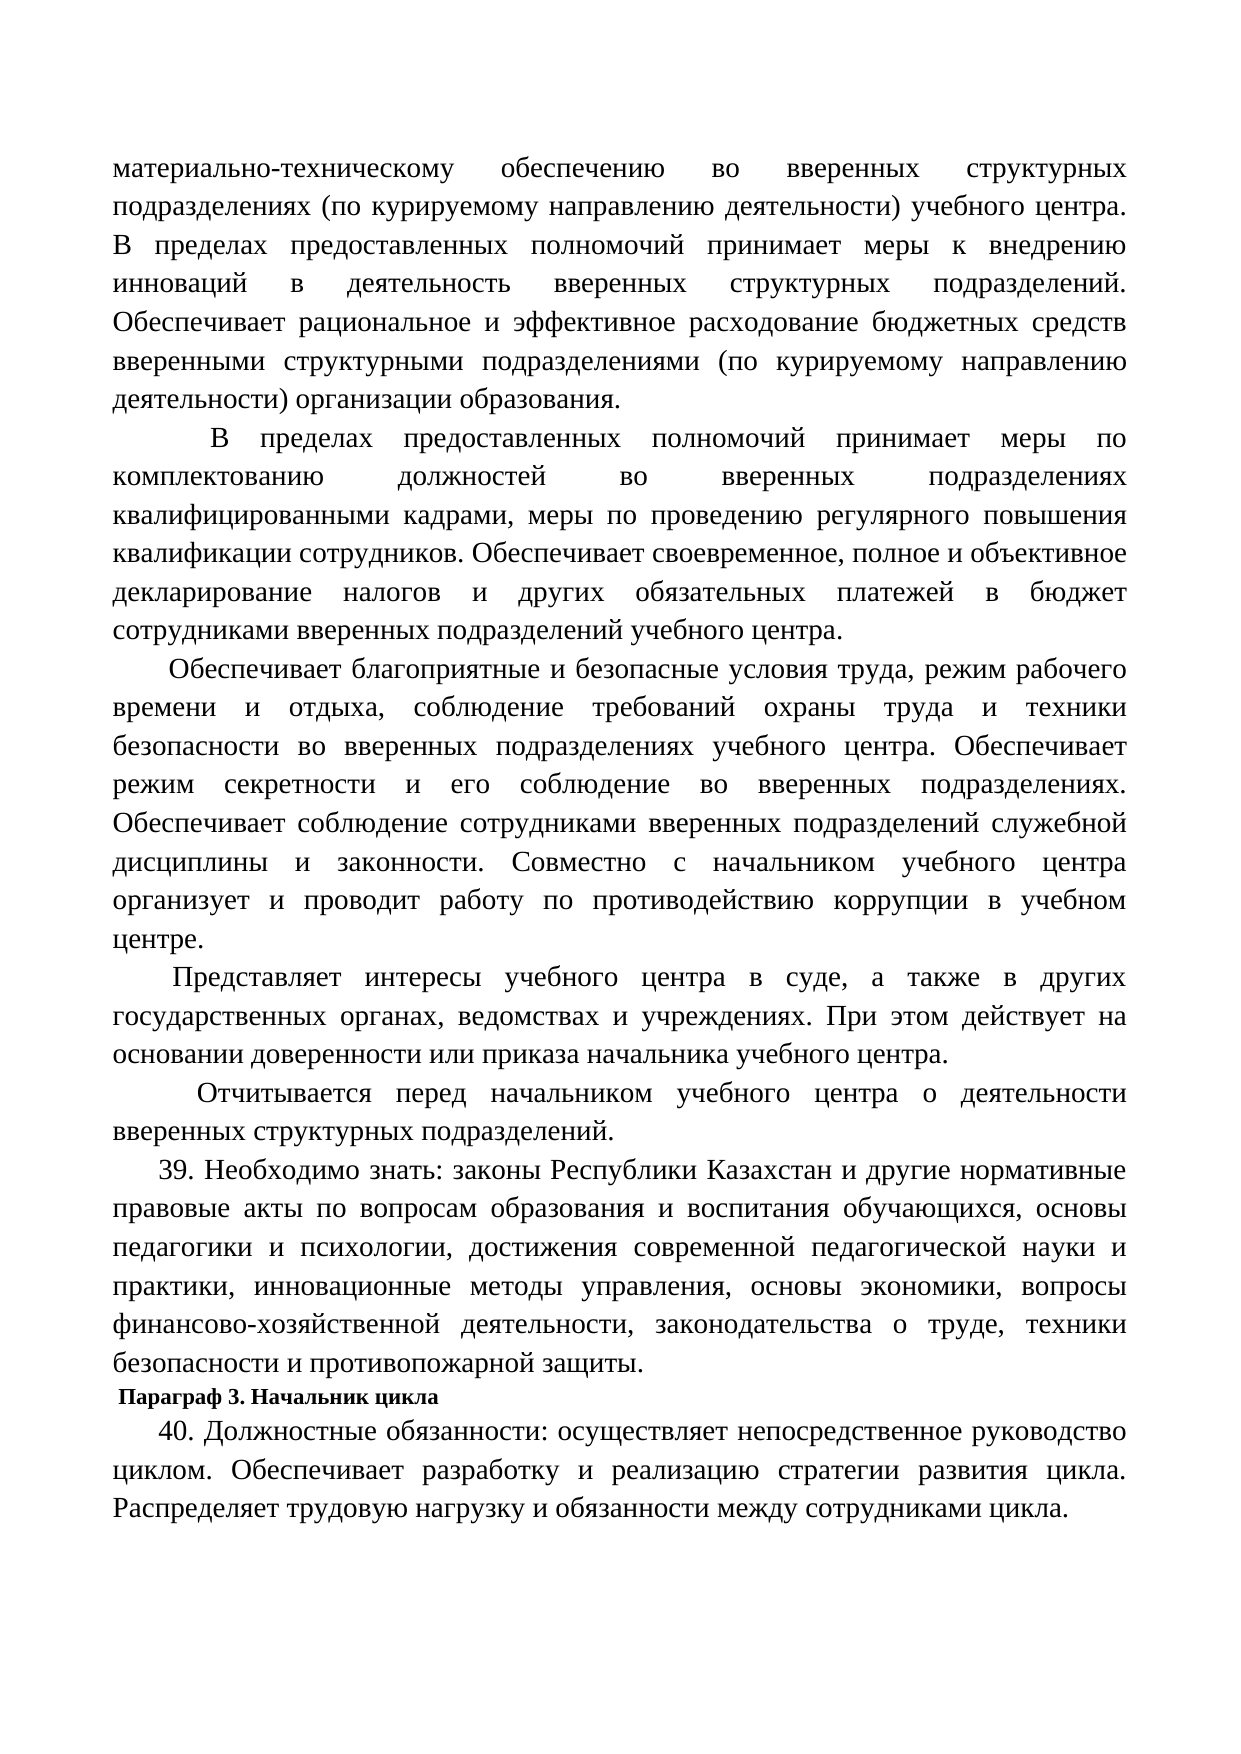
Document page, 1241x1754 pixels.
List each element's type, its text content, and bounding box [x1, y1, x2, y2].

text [112, 150, 1128, 415]
text Обеспечивает благоприятные и безопасные условия труда, режим рабочего времени и отдыха, соблюдение требований охраны труда и техники безопасности во вверенных подразделениях учебного центра. Обеспечивает режим секретности и его соблюдение во вверенных подразделениях. Обеспечивает соблюдение сотрудниками вверенных подразделений служебной дисциплины и законности. Совместно с начальником учебного центра организует и проводит работу по противодействию коррупции в учебном центре. [112, 651, 1128, 954]
text 40. Должностные обязанности: осуществляет непосредственное руководство циклом. Обеспечивает разработку и реализацию стратегии развития цикла. Распределяет трудовую нагрузку и обязанности между сотрудниками цикла. [112, 1413, 1128, 1524]
text Представляет интересы учебного центра в суде, а также в других государственных органах, ведомствах и учреждениях. При этом действует на основании доверенности или приказа начальника учебного центра. [112, 959, 1128, 1070]
text В пределах предоставленных полномочий принимает меры по комплектованию должностей во вверенных подразделениях квалифицированными кадрами, меры по проведению регулярного повышения квалификации сотрудников. Обеспечивает своевременное, полное и объективное декларирование налогов и других обязательных платежей в бюджет сотрудниками вверенных подразделений учебного центра. [112, 420, 1128, 646]
text 39. Необходимо знать: законы Республики Казахстан и другие нормативные правовые акты по вопросам образования и воспитания обучающихся, основы педагогики и психологии, достижения современной педагогической науки и практики, инновационные методы управления, основы экономики, вопросы финансово-хозяйственной деятельности, законодательства о труде, техники безопасности и противопожарной защиты. [112, 1152, 1128, 1378]
text Параграф 3. Начальник цикла [112, 1383, 1128, 1410]
text Отчитывается перед начальником учебного центра о деятельности вверенных структурных подразделений. [112, 1075, 1128, 1147]
